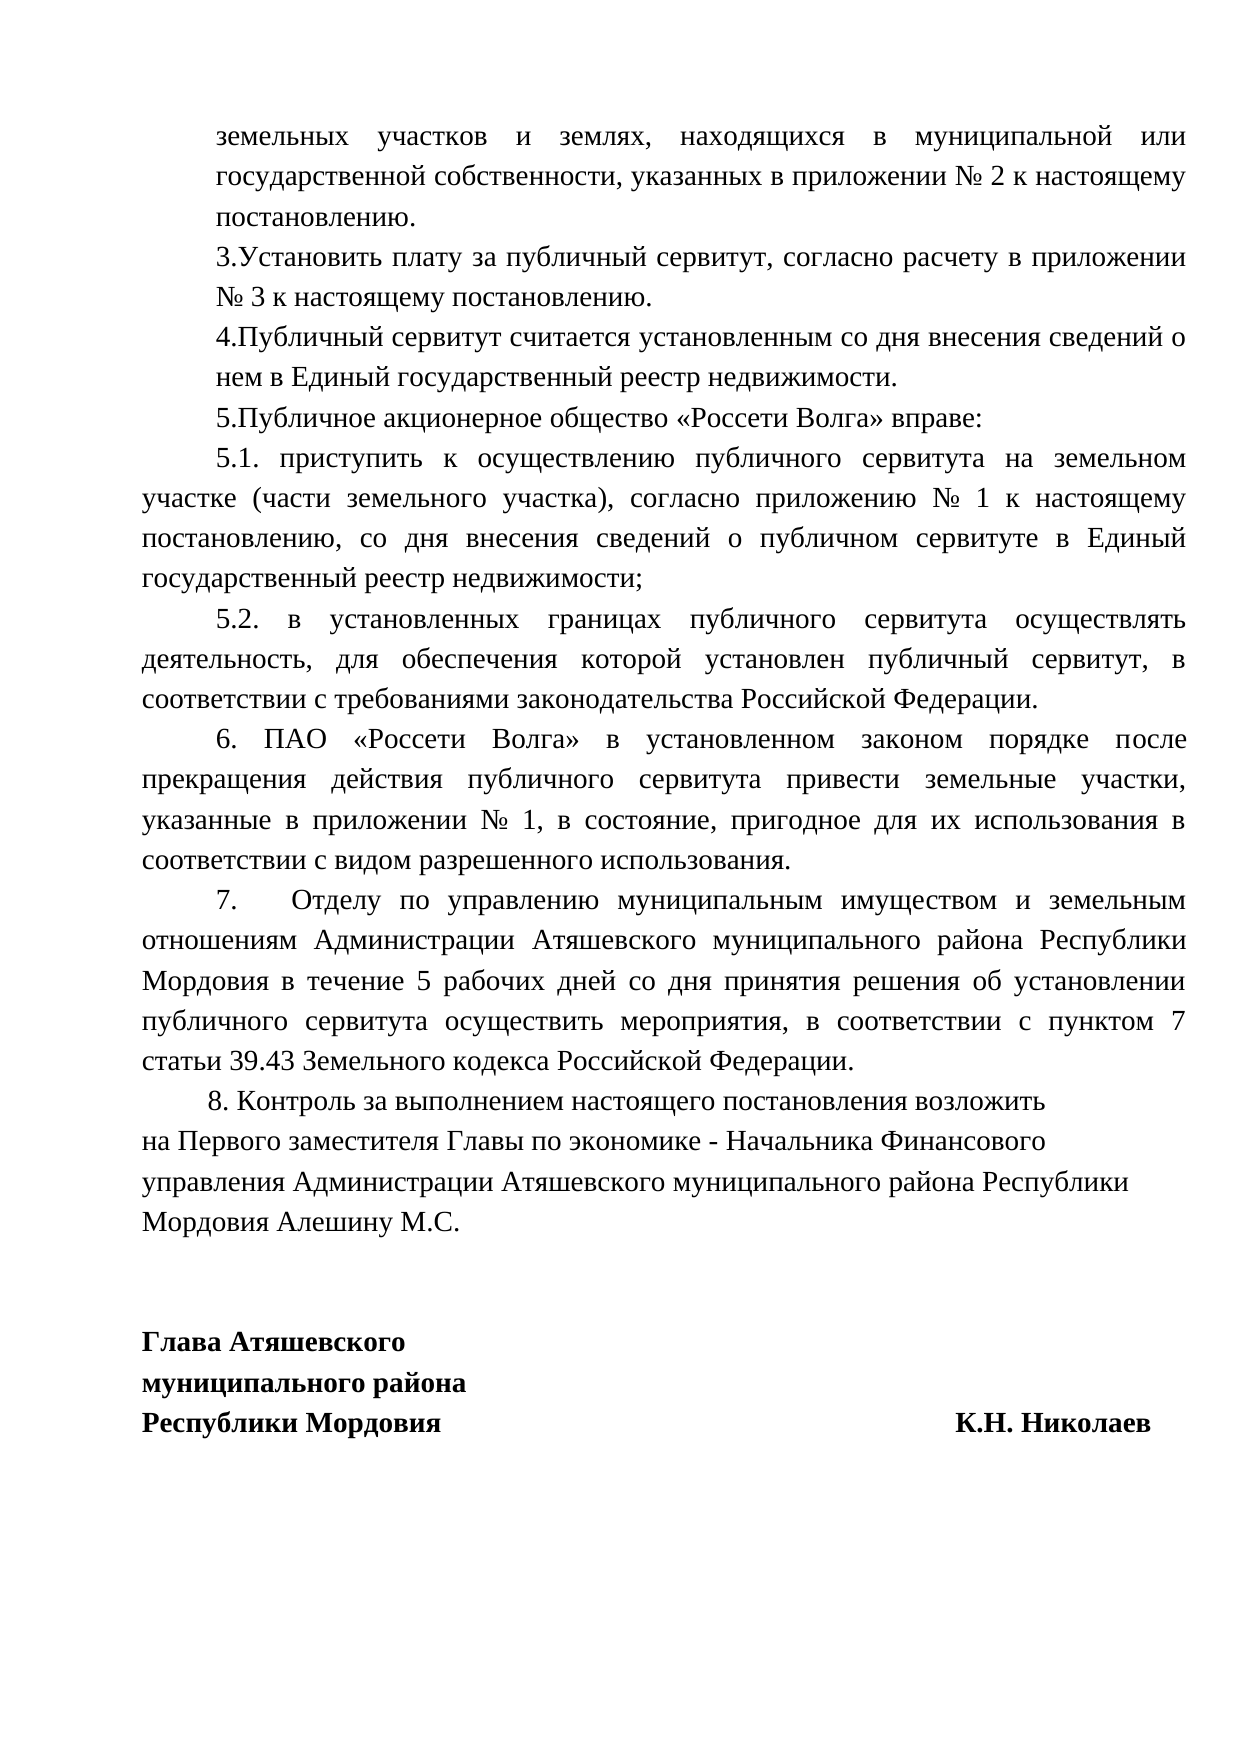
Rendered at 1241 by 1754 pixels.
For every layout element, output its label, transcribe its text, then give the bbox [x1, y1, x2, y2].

text 5.Публичное акционерное общество «Россети Волга» вправе: [216, 400, 1187, 433]
text 8. Контроль за выполнением настоящего постановления возложить на Первого заместителя Главы по экономике - Начальника Финансового управления Администрации Атяшевского муниципального района Республики Мордовия Алешину М.С. [142, 1083, 1187, 1237]
text 5.2. в установленных границах публичного сервитута осуществлять деятельность, для обеспечения которой установлен публичный сервитут, в соответствии с требованиями законодательства Российской Федерации. [142, 601, 1187, 715]
text 6. ПАО «Россети Волга» в установленном законом порядке после прекращения действия публичного сервитута привести земельные участки, указанные в приложении № 1, в состояние, пригодное для их использования в соответствии с видом разрешенного использования. [142, 721, 1187, 876]
text Глава Атяшевского [142, 1324, 1187, 1358]
text Республики Мордовия К.Н. Николаев [142, 1405, 1187, 1438]
text 5.1. приступить к осуществлению публичного сервитута на земельном участке (части земельного участка), согласно приложению № 1 к настоящему постановлению, со дня внесения сведений о публичном сервитуте в Единый государственный реестр недвижимости; [142, 440, 1187, 594]
text муниципального района [142, 1365, 1187, 1398]
text 4.Публичный сервитут считается установленным со дня внесения сведений о нем в Единый государственный реестр недвижимости. [216, 319, 1187, 393]
text 7. Отделу по управлению муниципальным имуществом и земельным отношениям Администрации Атяшевского муниципального района Республики Мордовия в течение 5 рабочих дней со дня принятия решения об установлении публичного сервитута осуществить мероприятия, в соответствии с пунктом 7 статьи 39.43 Земельного кодекса Российской Федерации. [142, 882, 1187, 1077]
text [216, 118, 1187, 232]
text 3.Установить плату за публичный сервитут, согласно расчету в приложении № 3 к настоящему постановлению. [216, 239, 1187, 313]
